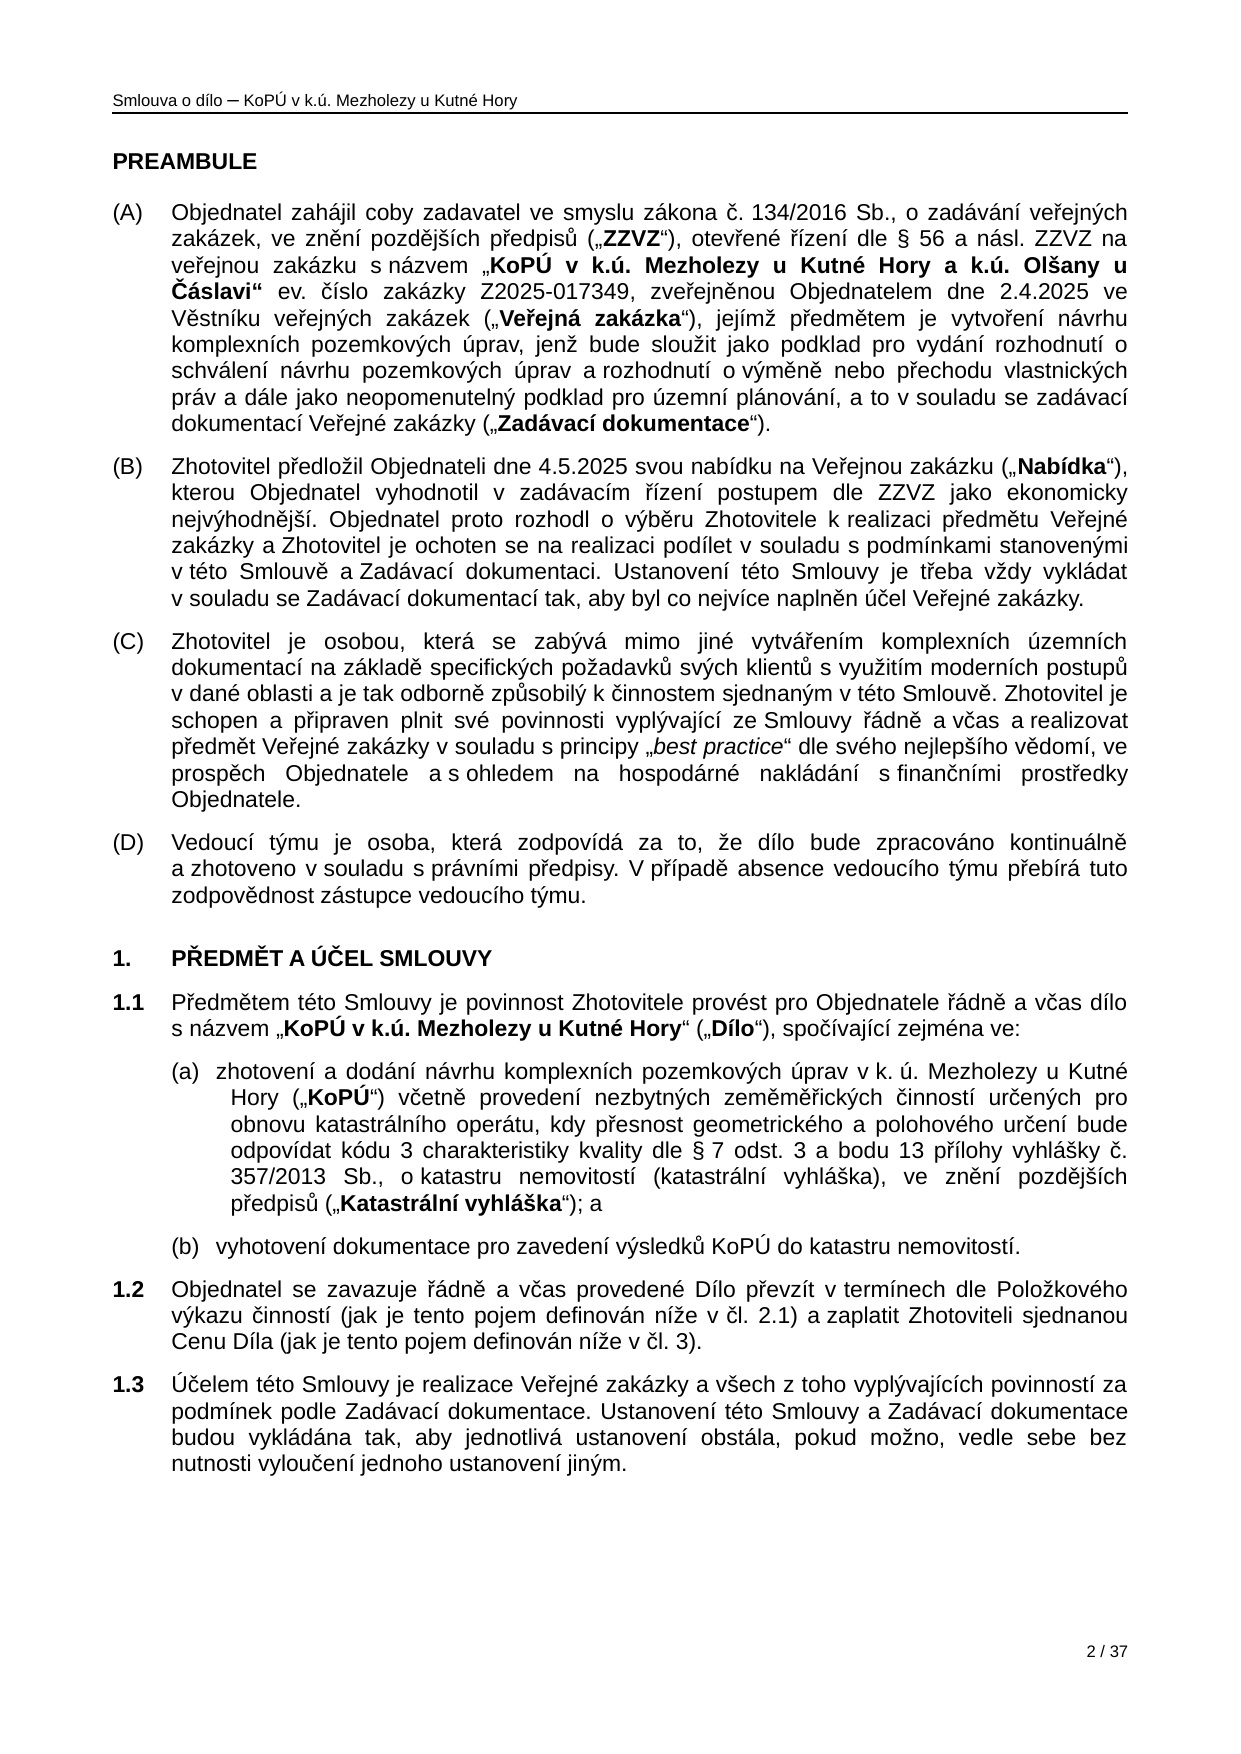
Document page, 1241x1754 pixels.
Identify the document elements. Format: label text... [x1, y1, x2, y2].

text Vedoucí týmu je osoba, která zodpovídá za to, že dílo bude zpracováno kontinuálně a zhotoveno v souladu s právními předpisy. V případě absence vedoucího týmu přebírá tuto zodpovědnost zástupce vedoucího týmu. [112, 829, 1128, 908]
subtitle Preambule [112, 148, 1128, 174]
text Objednatel zahájil coby zadavatel ve smyslu zákona č. 134/2016 Sb., o zadávání veřejných zakázek, ve znění pozdějších předpisů („ZZVZ“), otevřené řízení dle § 56 a násl. ZZVZ na veřejnou zakázku s názvem „KoPÚ v k.ú. Mezholezy u Kutné Hory a k.ú. Olšany u Čáslavi“ ev. číslo zakázky Z2025-017349, zveřejněnou Objednatelem dne 2.4.2025 ve Věstníku veřejných zakázek („Veřejná zakázka“), jejímž předmětem je vytvoření návrhu komplexních pozemkových úprav, jenž bude sloužit jako podklad pro vydání rozhodnutí o schválení návrhu pozemkových úprav a rozhodnutí o výměně nebo přechodu vlastnických práv a dále jako neopomenutelný podklad pro územní plánování, a to v souladu se zadávací dokumentací Veřejné zakázky („Zadávací dokumentace“). [112, 199, 1128, 436]
text Předmětem této Smlouvy je povinnost Zhotovitele provést pro Objednatele řádně a včas dílo s názvem „KoPÚ v k.ú. Mezholezy u Kutné Hory“ („Dílo“), spočívající zejména ve: [112, 988, 1128, 1041]
text Předmět a účel smlouvy [112, 945, 1128, 972]
text Objednatel se zavazuje řádně a včas provedené Dílo převzít v termínech dle Položkového výkazu činností (jak je tento pojem definován níže v čl. 2.1) a zaplatit Zhotoviteli sjednanou Cenu Díla (jak je tento pojem definován níže v čl. 3). [112, 1276, 1128, 1355]
text Účelem této Smlouvy je realizace Veřejné zakázky a všech z toho vyplývajících povinností za podmínek podle Zadávací dokumentace. Ustanovení této Smlouvy a Zadávací dokumentace budou vykládána tak, aby jednotlivá ustanovení obstála, pokud možno, vedle sebe bez nutnosti vyloučení jednoho ustanovení jiným. [112, 1371, 1128, 1477]
text vyhotovení dokumentace pro zavedení výsledků KoPÚ do katastru nemovitostí. [171, 1233, 1128, 1259]
text Zhotovitel je osobou, která se zabývá mimo jiné vytvářením komplexních územních dokumentací na základě specifických požadavků svých klientů s využitím moderních postupů v dané oblasti a je tak odborně způsobilý k činnostem sjednaným v této Smlouvě. Zhotovitel je schopen a připraven plnit své povinnosti vyplývající ze Smlouvy řádně a včas a realizovat předmět Veřejné zakázky v souladu s principy „best practice“ dle svého nejlepšího vědomí, ve prospěch Objednatele a s ohledem na hospodárné nakládání s finančními prostředky Objednatele. [112, 628, 1128, 812]
text zhotovení a dodání návrhu komplexních pozemkových úprav v k. ú. Mezholezy u Kutné Hory („KoPÚ“) včetně provedení nezbytných zeměměřických činností určených pro obnovu katastrálního operátu, kdy přesnost geometrického a polohového určení bude odpovídat kódu 3 charakteristiky kvality dle § 7 odst. 3 a bodu 13 přílohy vyhlášky č. 357/2013 Sb., o katastru nemovitostí (katastrální vyhláška), ve znění pozdějších předpisů („Katastrální vyhláška“); a [171, 1058, 1128, 1216]
text Zhotovitel předložil Objednateli dne 4.5.2025 svou nabídku na Veřejnou zakázku („Nabídka“), kterou Objednatel vyhodnotil v zadávacím řízení postupem dle ZZVZ jako ekonomicky nejvýhodnější. Objednatel proto rozhodl o výběru Zhotovitele k realizaci předmětu Veřejné zakázky a Zhotovitel je ochoten se na realizaci podílet v souladu s podmínkami stanovenými v této Smlouvě a Zadávací dokumentaci. Ustanovení této Smlouvy je třeba vždy vykládat v souladu se Zadávací dokumentací tak, aby byl co nejvíce naplněn účel Veřejné zakázky. [112, 453, 1128, 611]
